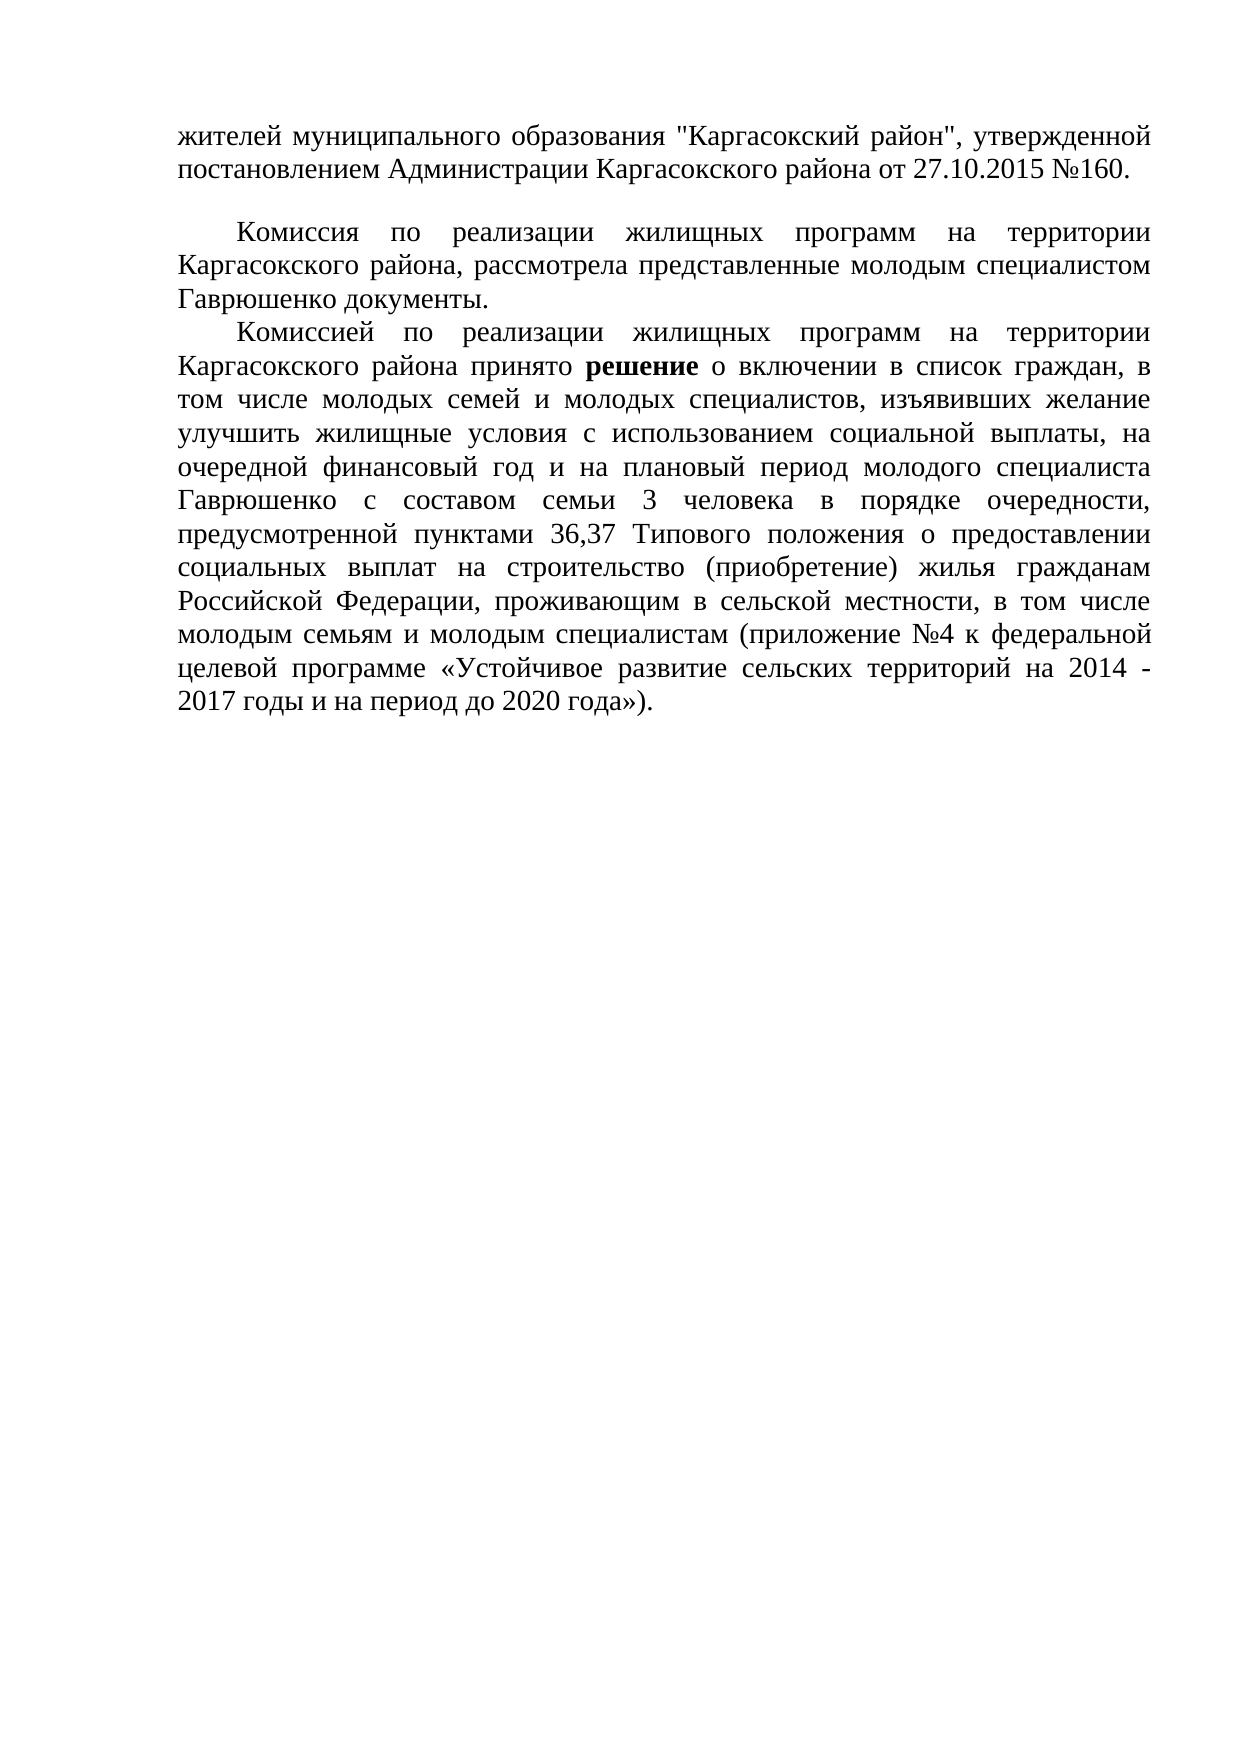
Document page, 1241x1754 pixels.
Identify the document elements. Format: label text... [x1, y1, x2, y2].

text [177, 118, 1152, 185]
text Комиссия по реализации жилищных программ на территории Каргасокского района, рассмотрела представленные молодым специалистом Гаврюшенко документы. [177, 214, 1152, 314]
text Комиссией по реализации жилищных программ на территории Каргасокского района принято решение о включении в список граждан, в том числе молодых семей и молодых специалистов, изъявивших желание улучшить жилищные условия с использованием социальной выплаты, на очередной финансовый год и на плановый период молодого специалиста Гаврюшенко с составом семьи 3 человека в порядке очередности, предусмотренной пунктами 36,37 Типового положения о предоставлении социальных выплат на строительство (приобретение) жилья гражданам Российской Федерации, проживающим в сельской местности, в том числе молодым семьям и молодым специалистам (приложение №4 к федеральной целевой программе «Устойчивое развитие сельских территорий на 2014 - 2017 годы и на период до 2020 года»). [177, 314, 1152, 717]
